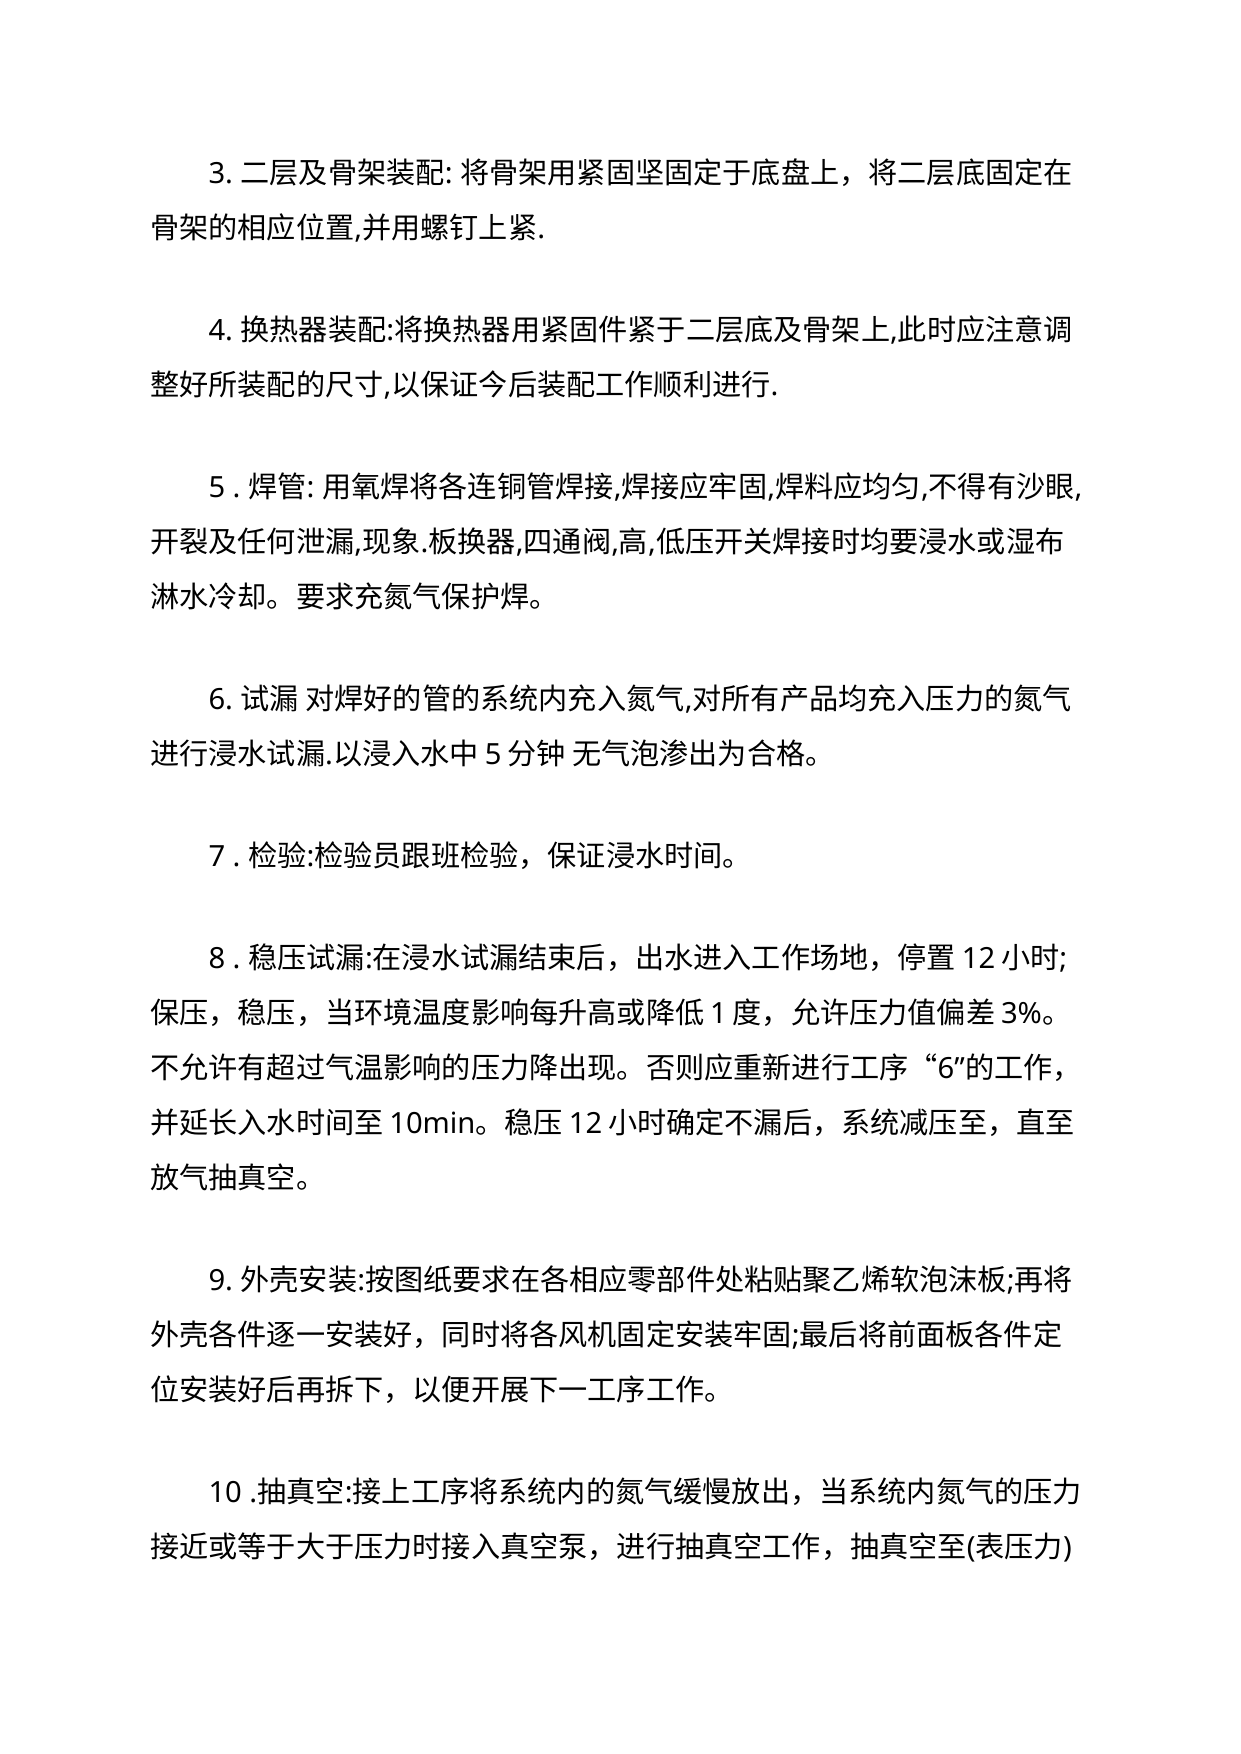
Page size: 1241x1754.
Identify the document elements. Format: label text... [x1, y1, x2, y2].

text 4. 换热器装配:将换热器用紧固件紧于二层底及骨架上,此时应注意调整好所装配的尺寸,以保证今后装配工作顺利进行. [150, 307, 1090, 404]
text 7 . 检验:检验员跟班检验，保证浸水时间。 [150, 833, 1090, 875]
text 6. 试漏 对焊好的管的系统内充入氮气,对所有产品均充入压力的氮气进行浸水试漏.以浸入水中5分钟 无气泡渗出为合格。 [150, 676, 1090, 773]
text 3. 二层及骨架装配: 将骨架用紧固坚固定于底盘上，将二层底固定在骨架的相应位置,并用螺钉上紧. [150, 150, 1090, 247]
text 9. 外壳安装:按图纸要求在各相应零部件处粘贴聚乙烯软泡沫板;再将外壳各件逐一安装好，同时将各风机固定安装牢固;最后将前面板各件定位安装好后再拆下，以便开展下一工序工作。 [150, 1256, 1090, 1409]
text 8 . 稳压试漏:在浸水试漏结束后，出水进入工作场地，停置12小时;保压，稳压，当环境温度影响每升高或降低1度，允许压力值偏差3%。不允许有超过气温影响的压力降出现。否则应重新进行工序“6”的工作，并延长入水时间至10min。稳压12小时确定不漏后，系统减压至，直至放气抽真空。 [150, 935, 1090, 1197]
text 5 . 焊管: 用氧焊将各连铜管焊接,焊接应牢固,焊料应均匀,不得有沙眼,开裂及任何泄漏,现象.板换器,四通阀,高,低压开关焊接时均要浸水或湿布淋水冷却。要求充氮气保护焊。 [150, 464, 1090, 616]
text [150, 1468, 1090, 1566]
